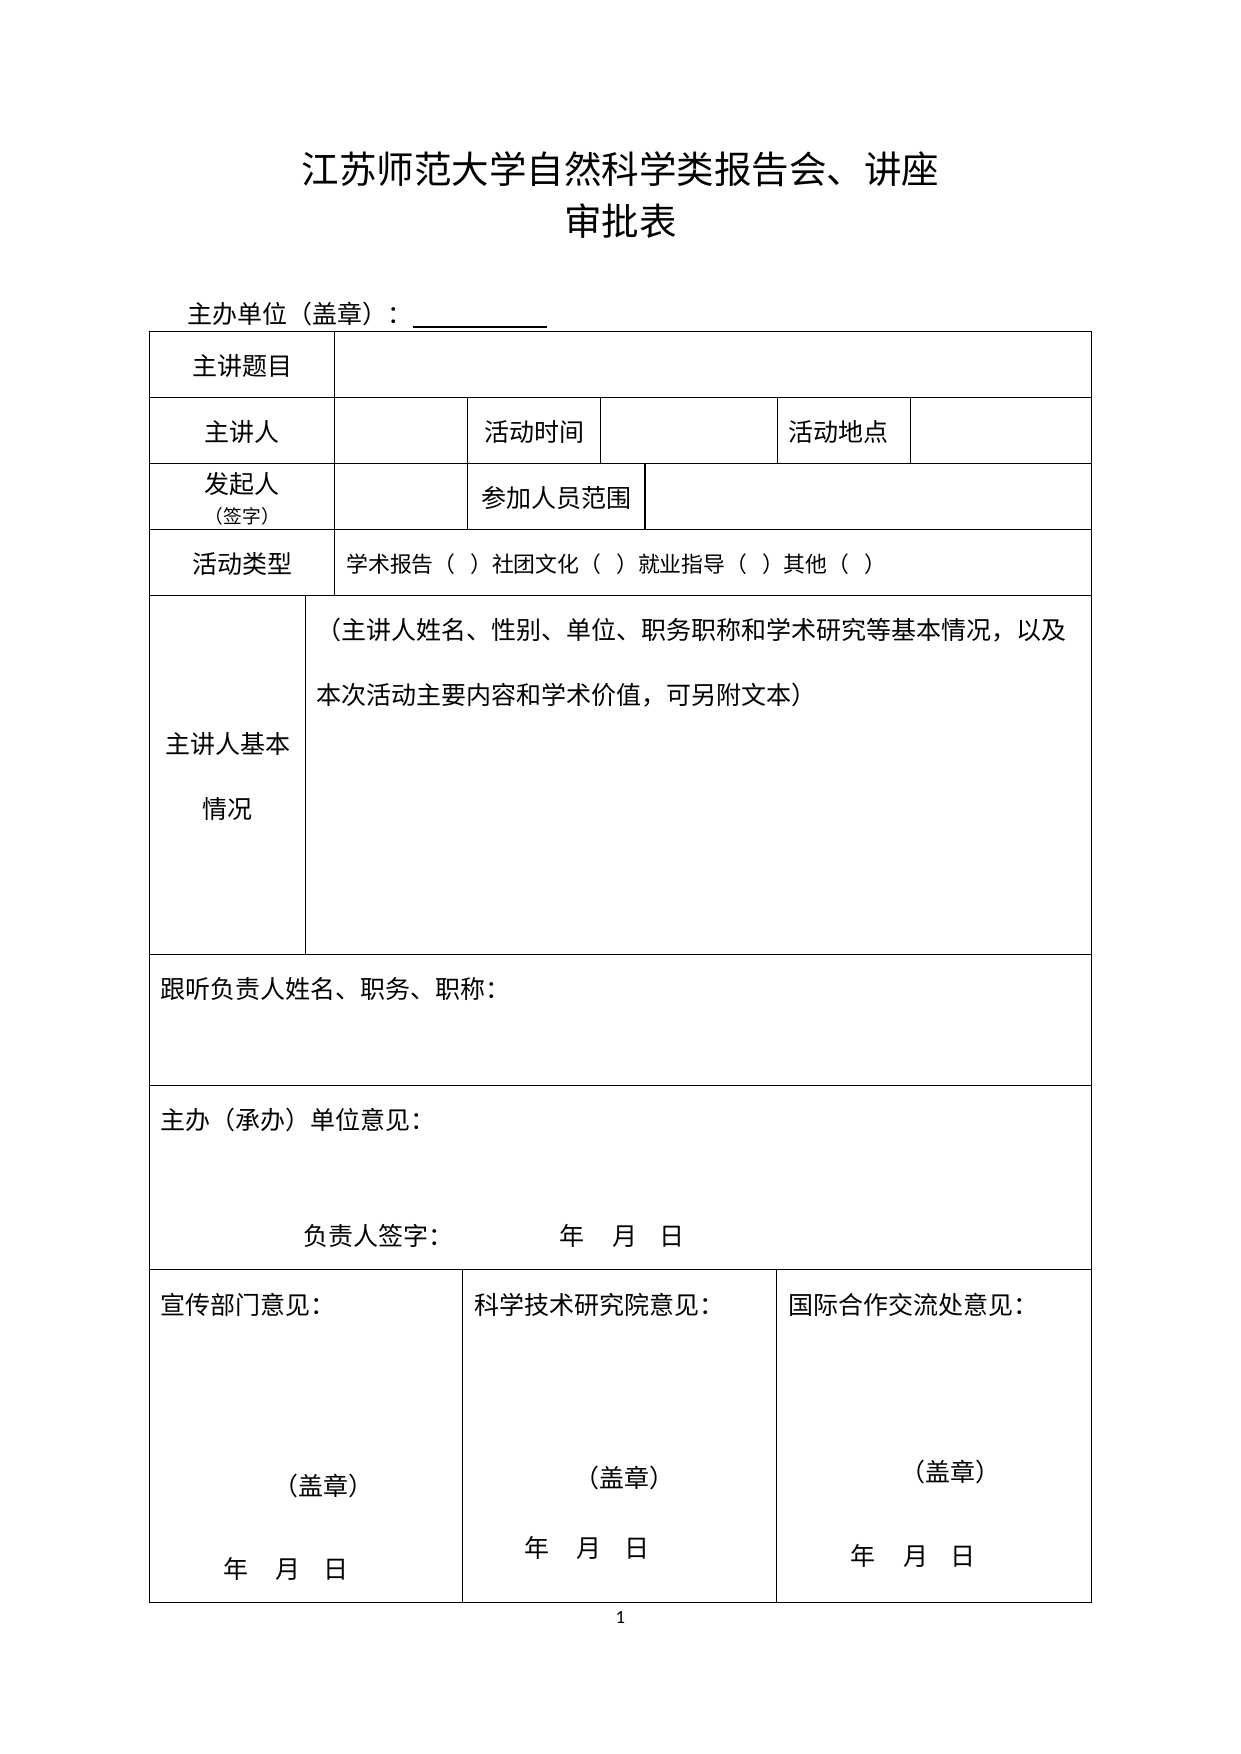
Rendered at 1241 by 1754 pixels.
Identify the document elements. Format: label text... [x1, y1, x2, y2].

table_cell [911, 398, 1091, 463]
table_cell 跟听负责人姓名、职务、职称： [150, 955, 1091, 1085]
table_cell 活动类型 [150, 530, 334, 595]
table_cell 主讲人基本情况 [150, 596, 305, 954]
table_header [335, 332, 1091, 397]
text 主办单位（盖章）： [187, 295, 1053, 331]
table_cell 学术报告（ ）社团文化（ ）就业指导（ ）其他（ ） [335, 530, 1091, 595]
text 江苏师范大学自然科学类报告会、讲座 [187, 142, 1053, 194]
table_cell 参加人员范围 [468, 464, 644, 529]
table_cell [646, 464, 1091, 529]
table_cell 主讲人 [150, 398, 334, 463]
table_cell 活动时间 [468, 398, 600, 463]
table_cell [601, 398, 777, 463]
table_header 主讲题目 [150, 332, 334, 397]
table_cell 活动地点 [778, 398, 910, 463]
table_cell 科学技术研究院意见： （盖章） 年 月 日 [463, 1270, 776, 1602]
table_cell 发起人 （签字） [150, 464, 334, 529]
table_cell 国际合作交流处意见： （盖章） 年 月 日 [777, 1270, 1091, 1602]
text 审批表 [187, 194, 1053, 246]
table_cell [335, 398, 467, 463]
table_cell 主办（承办）单位意见： 负责人签字： 年 月 日 [150, 1086, 1091, 1268]
table_cell [335, 464, 467, 529]
table_cell （主讲人姓名、性别、单位、职务职称和学术研究等基本情况，以及本次活动主要内容和学术价值，可另附文本） [306, 596, 1091, 954]
table_cell 宣传部门意见： （盖章） 年 月 日 [150, 1270, 462, 1602]
